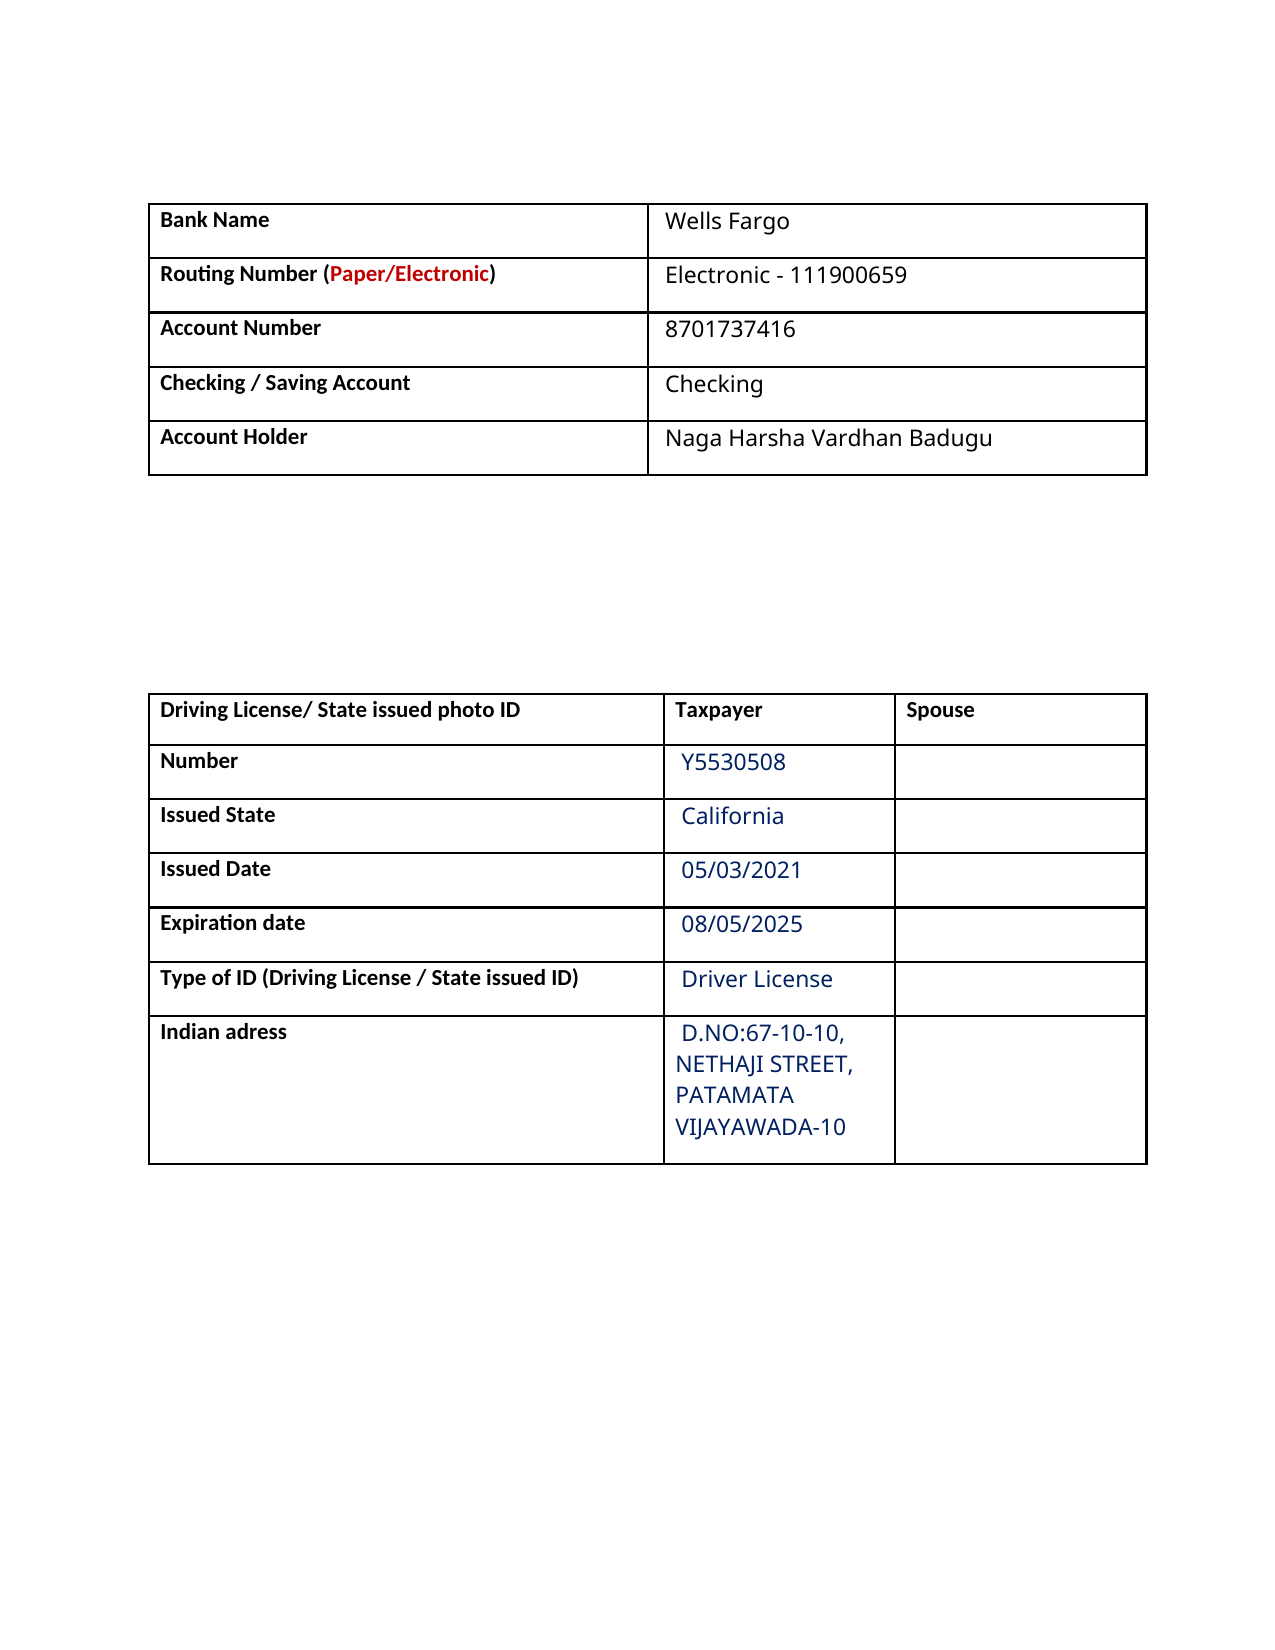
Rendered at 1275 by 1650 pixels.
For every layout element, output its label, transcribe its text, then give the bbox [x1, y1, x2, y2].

table_cell Issued State [150, 800, 663, 852]
table_cell Number [150, 746, 663, 798]
table_cell Account Number [150, 314, 647, 366]
table_header Driving License/ State issued photo ID [150, 695, 663, 744]
table_cell Electronic - 111900659 [649, 259, 1145, 311]
table_cell 05/03/2021 [665, 854, 894, 906]
table_cell 8701737416 [649, 314, 1145, 366]
table_cell Issued Date [150, 854, 663, 906]
table_cell D.NO:67-10-10, NETHAJI STREET, PATAMATA VIJAYAWADA-10 [665, 1017, 894, 1163]
table_header Wells Fargo [649, 205, 1145, 257]
table_cell Driver License [665, 963, 894, 1015]
table_cell [896, 746, 1145, 798]
table_cell Routing Number (Paper/Electronic) [150, 259, 647, 311]
table_cell [896, 963, 1145, 1015]
table_cell Naga Harsha Vardhan Badugu [649, 422, 1145, 474]
table_cell Y5530508 [665, 746, 894, 798]
table_header Spouse [896, 695, 1145, 744]
table_cell Account Holder [150, 422, 647, 474]
table_cell Expiration date [150, 909, 663, 961]
table_cell Type of ID (Driving License / State issued ID) [150, 963, 663, 1015]
table_cell 08/05/2025 [665, 909, 894, 961]
table_cell [896, 800, 1145, 852]
table_cell Checking / Saving Account [150, 368, 647, 420]
table_cell [896, 854, 1145, 906]
table_cell Checking [649, 368, 1145, 420]
table_cell [896, 909, 1145, 961]
table_cell Indian adress [150, 1017, 663, 1163]
table_header Taxpayer [665, 695, 894, 744]
table_cell [896, 1017, 1145, 1163]
table_cell California [665, 800, 894, 852]
table_header Bank Name [150, 205, 647, 257]
